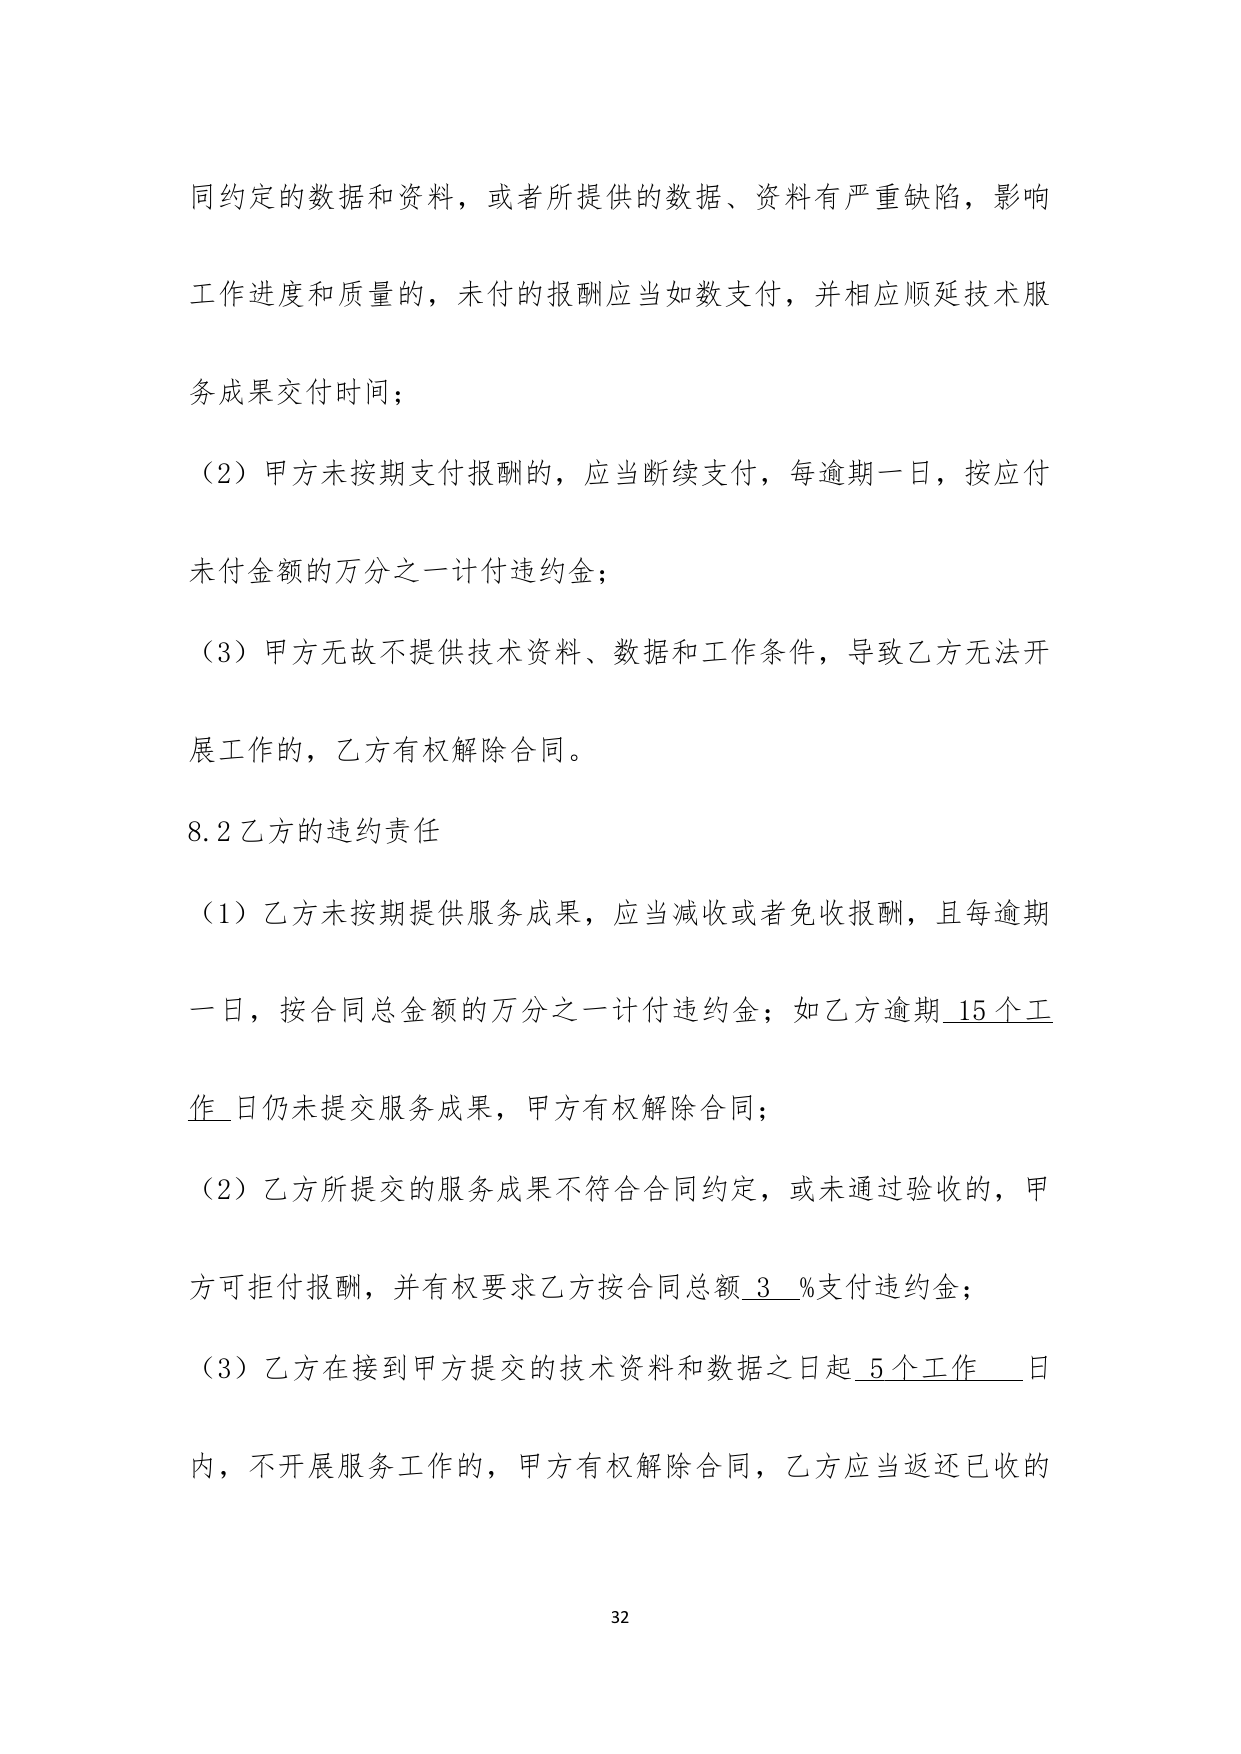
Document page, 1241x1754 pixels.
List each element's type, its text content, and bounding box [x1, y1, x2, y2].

text （1）乙方未按期提供服务成果，应当减收或者免收报酬，且每逾期一日，按合同总金额的万分之一计付违约金；如乙方逾期 15个工作 日仍未提交服务成果，甲方有权解除合同； [187, 878, 1053, 1138]
text （2）甲方未按期支付报酬的，应当断续支付，每逾期一日，按应付未付金额的万分之一计付违约金； [187, 438, 1053, 601]
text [187, 162, 1053, 422]
text 8.2乙方的违约责任 [187, 797, 1053, 862]
text （3）甲方无故不提供技术资料、数据和工作条件，导致乙方无法开展工作的，乙方有权解除合同。 [187, 618, 1053, 780]
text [187, 1334, 1053, 1496]
text （2）乙方所提交的服务成果不符合合同约定，或未通过验收的，甲方可拒付报酬，并有权要求乙方按合同总额 3 %支付违约金； [187, 1155, 1053, 1317]
